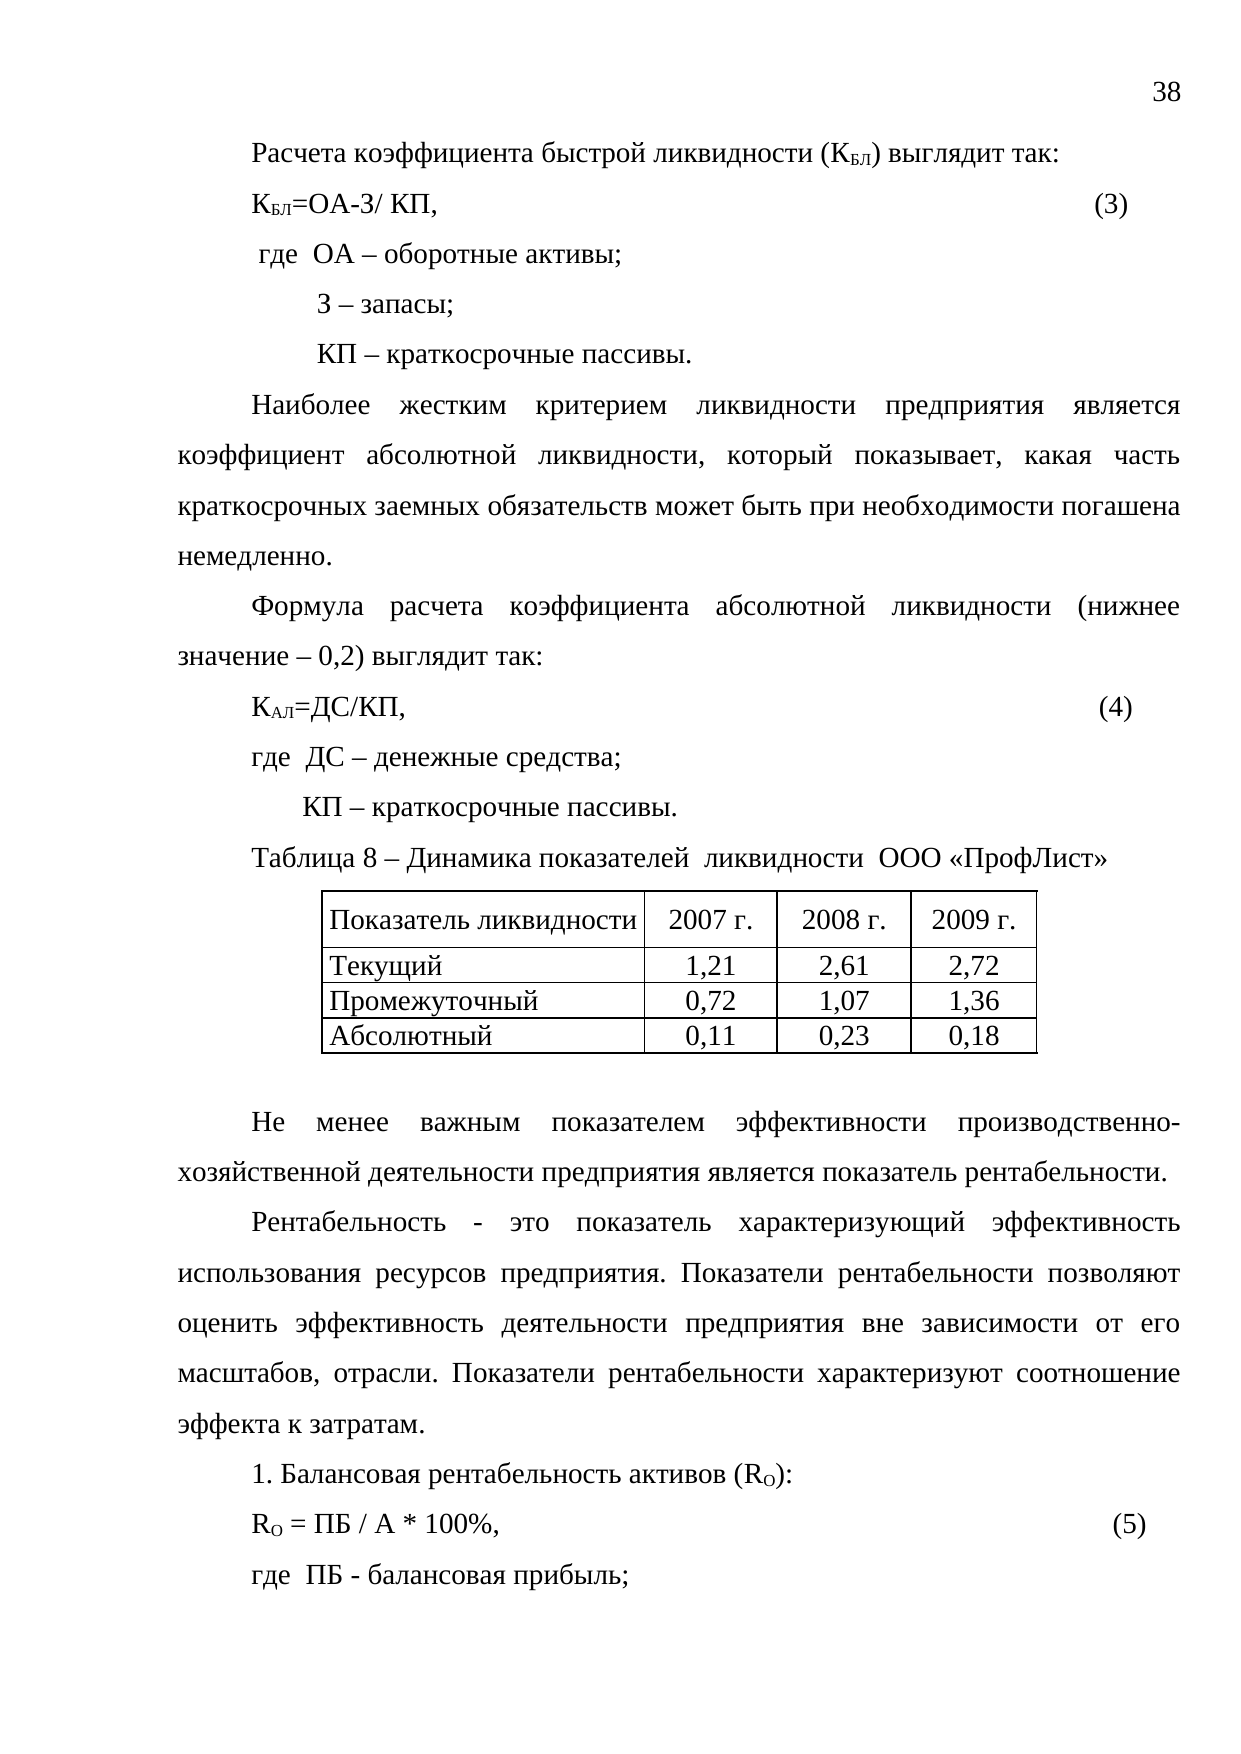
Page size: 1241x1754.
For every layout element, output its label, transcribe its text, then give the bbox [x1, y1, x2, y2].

table_cell 1,21 [645, 948, 776, 982]
table_cell 0,11 [645, 1019, 776, 1052]
text где ДС – денежные средства; [177, 739, 1181, 773]
text Формула расчета коэффициента абсолютной ликвидности (нижнее значение – 0,2) выглядит так: [177, 588, 1181, 672]
table_cell 1,07 [778, 983, 910, 1017]
text Расчета коэффициента быстрой ликвидности (КБЛ) выглядит так: [177, 135, 1181, 169]
table_cell 2,61 [778, 948, 910, 982]
text Таблица 8 – Динамика показателей ликвидности ООО «ПрофЛист» [177, 840, 1181, 873]
text где ОА – оборотные активы; [177, 236, 1181, 269]
table_cell Промежуточный [323, 983, 644, 1017]
table_cell 0,18 [912, 1019, 1036, 1052]
text Наиболее жестким критерием ликвидности предприятия является коэффициент абсолютной ликвидности, который показывает, какая часть краткосрочных заемных обязательств может быть при необходимости погашена немедленно. [177, 387, 1181, 571]
text RО = ПБ / А * 100%, (5) [177, 1506, 1181, 1540]
table_header 2007 г. [645, 892, 776, 947]
text Рентабельность - это показатель характеризующий эффективность использования ресурсов предприятия. Показатели рентабельности позволяют оценить эффективность деятельности предприятия вне зависимости от его масштабов, отрасли. Показатели рентабельности характеризуют соотношение эффекта к затратам. [177, 1204, 1181, 1439]
text КАЛ=ДС/КП, (4) [177, 689, 1181, 722]
text КП – краткосрочные пассивы. [177, 789, 1181, 823]
text где ПБ - балансовая прибыль; [177, 1557, 1181, 1590]
text 1. Балансовая рентабельность активов (RО): [177, 1456, 1181, 1490]
table_cell 0,72 [645, 983, 776, 1017]
text КБЛ=ОА-З/ КП, (3) [177, 186, 1181, 219]
text КП – краткосрочные пассивы. [177, 337, 1181, 370]
table_header 2008 г. [778, 892, 910, 947]
text З – запасы; [177, 286, 1181, 320]
table_cell 0,23 [778, 1019, 910, 1052]
table_cell 1,36 [912, 983, 1036, 1017]
table_header Показатель ликвидности [323, 892, 644, 947]
table_header 2009 г. [912, 892, 1036, 947]
table_cell 2,72 [912, 948, 1036, 982]
text Не менее важным показателем эффективности производственно-хозяйственной деятельности предприятия является показатель рентабельности. [177, 1104, 1181, 1188]
table_cell Текущий [323, 948, 644, 982]
table_cell Абсолютный [323, 1019, 644, 1052]
